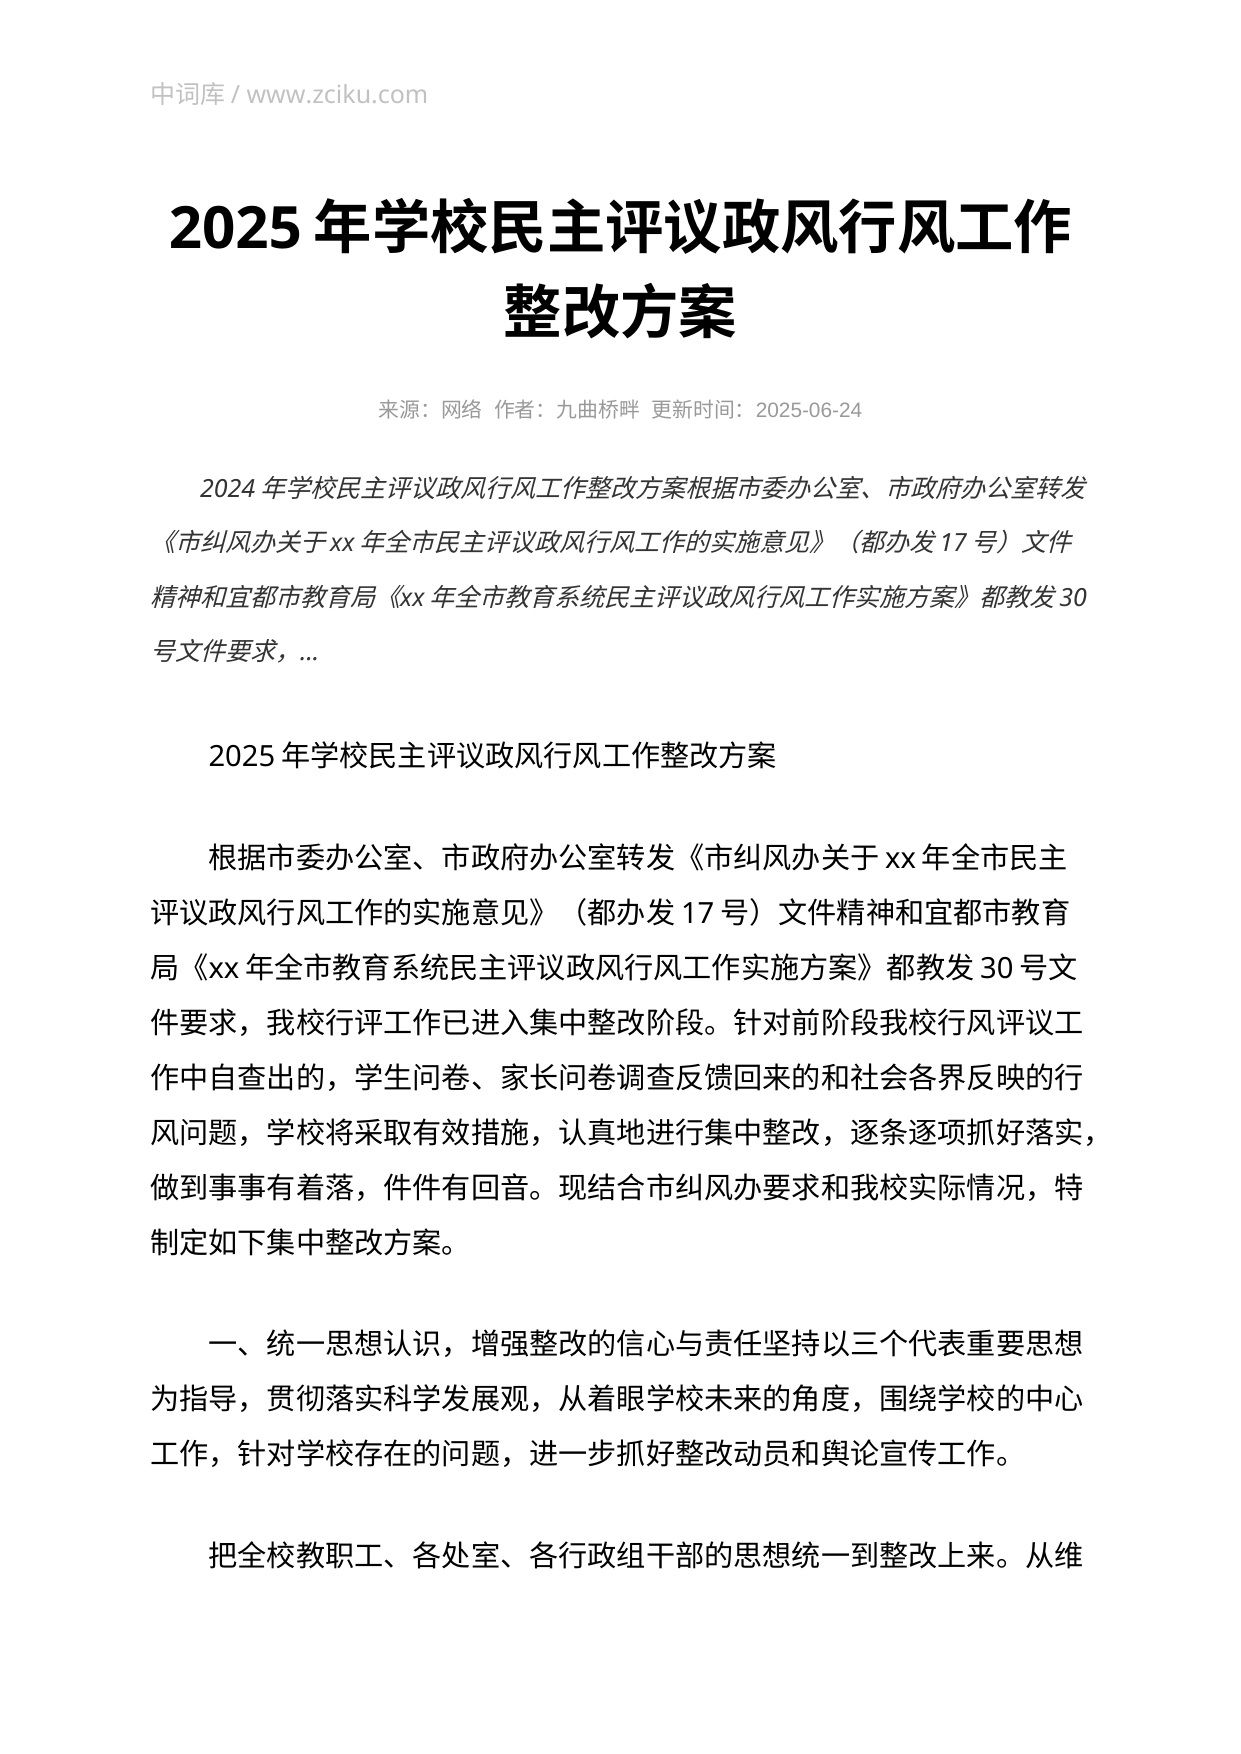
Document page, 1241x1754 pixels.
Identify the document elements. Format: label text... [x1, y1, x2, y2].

text 根据市委办公室、市政府办公室转发《市纠风办关于xx年全市民主评议政风行风工作的实施意见》（都办发17号）文件精神和宜都市教育局《xx年全市教育系统民主评议政风行风工作实施方案》都教发30号文件要求，我校行评工作已进入集中整改阶段。针对前阶段我校行风评议工作中自查出的，学生问卷、家长问卷调查反馈回来的和社会各界反映的行风问题，学校将采取有效措施，认真地进行集中整改，逐条逐项抓好落实，做到事事有着落，件件有回音。现结合市纠风办要求和我校实际情况，特制定如下集中整改方案。 [150, 834, 1090, 1261]
text 一、统一思想认识，增强整改的信心与责任坚持以三个代表重要思想为指导，贯彻落实科学发展观，从着眼学校未来的角度，围绕学校的中心工作，针对学校存在的问题，进一步抓好整改动员和舆论宣传工作。 [150, 1321, 1090, 1473]
text 2024年学校民主评议政风行风工作整改方案根据市委办公室、市政府办公室转发《市纠风办关于xx年全市民主评议政风行风工作的实施意见》（都办发17号）文件精神和宜都市教育局《xx年全市教育系统民主评议政风行风工作实施方案》都教发30号文件要求，... [150, 468, 1090, 668]
subtitle 2025年学校民主评议政风行风工作整改方案 [150, 181, 1090, 351]
text 来源：网络 作者：九曲桥畔 更新时间：2025-06-24 [150, 397, 1090, 421]
text 2025年学校民主评议政风行风工作整改方案 [150, 733, 1090, 775]
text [150, 1532, 1090, 1575]
